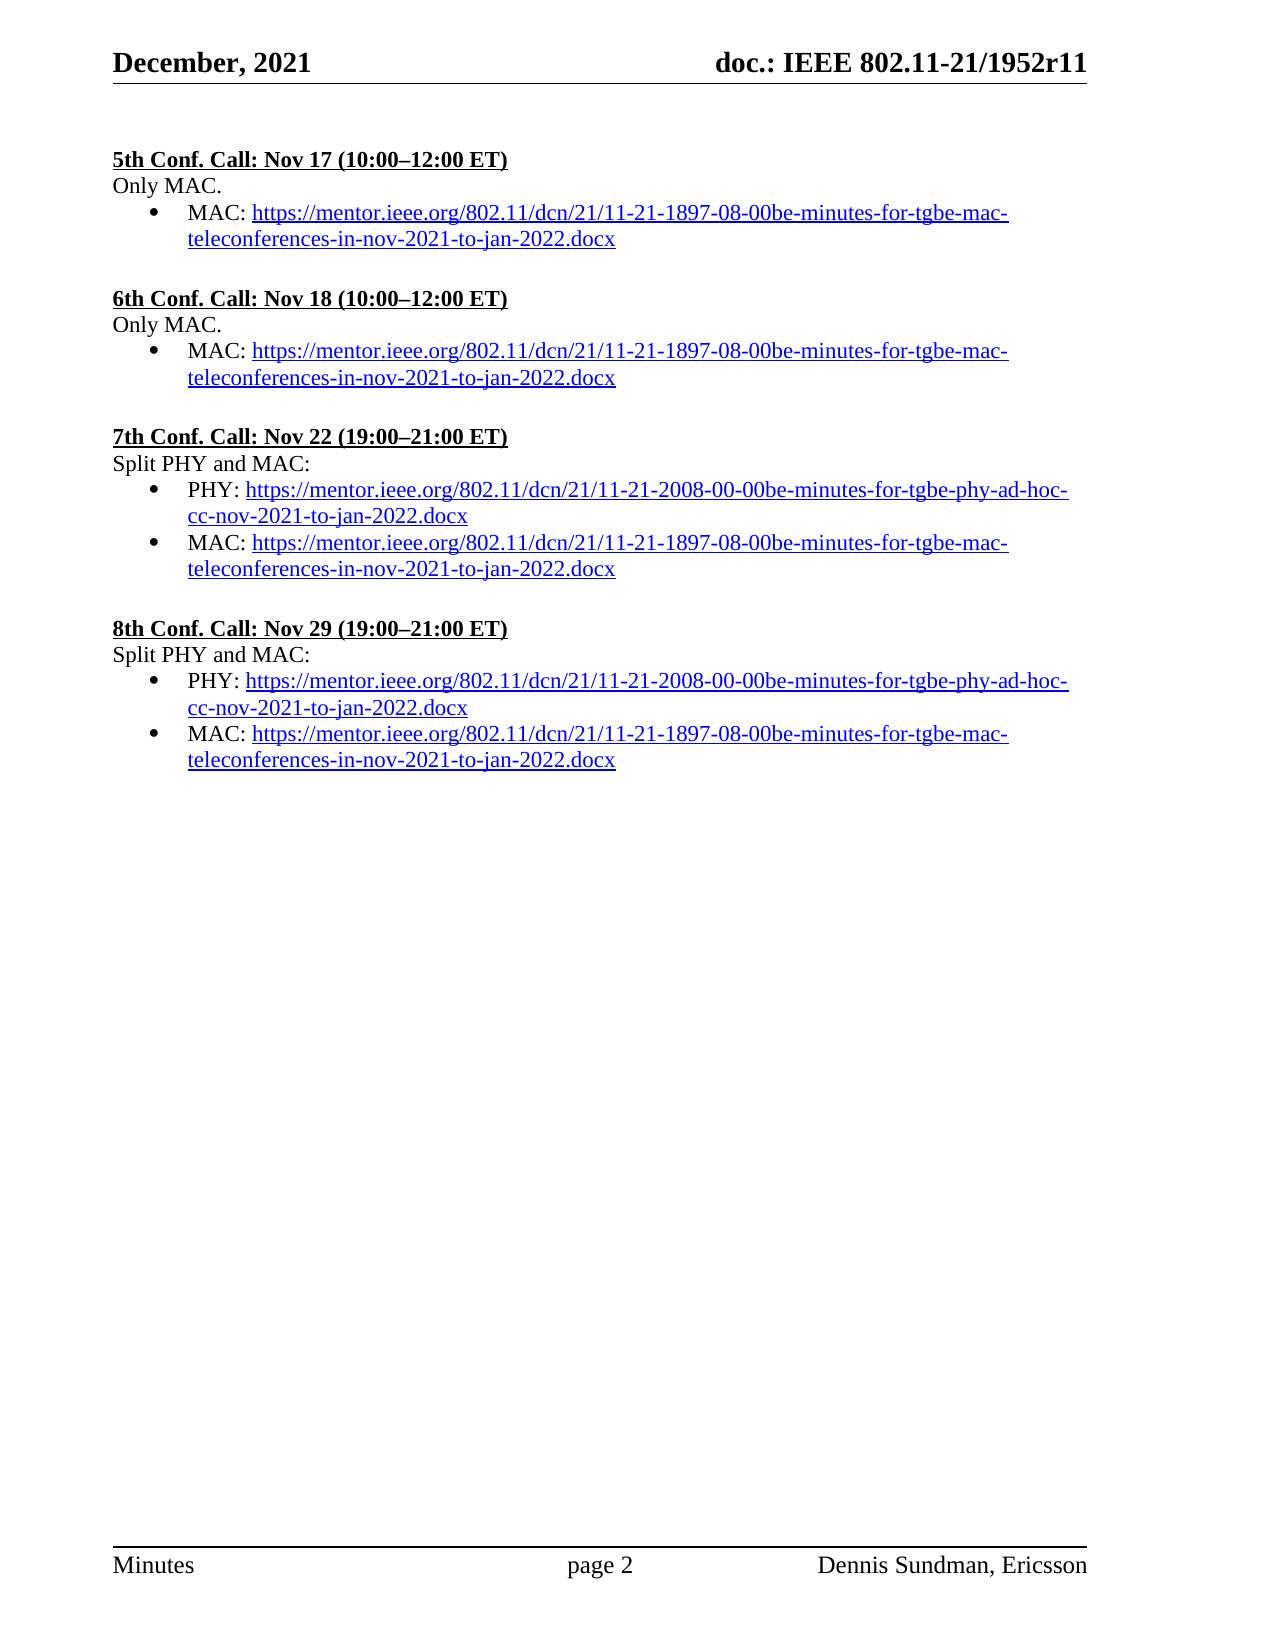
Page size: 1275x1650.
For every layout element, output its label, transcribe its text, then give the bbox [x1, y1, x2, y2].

text Split PHY and MAC: [112, 641, 1087, 667]
list MAC: https://mentor.ieee.org/802.11/dcn/21/11-21-1897-08-00be-minutes-for-tgbe-mac-teleconferences-in-nov-2021-to-jan-2022.docx [150, 198, 1087, 251]
list PHY: https://mentor.ieee.org/802.11/dcn/21/11-21-2008-00-00be-minutes-for-tgbe-phy-ad-hoc-cc-nov-2021-to-jan-2022.docx [150, 476, 1087, 529]
list MAC: https://mentor.ieee.org/802.11/dcn/21/11-21-1897-08-00be-minutes-for-tgbe-mac-teleconferences-in-nov-2021-to-jan-2022.docx [150, 529, 1087, 581]
list MAC: https://mentor.ieee.org/802.11/dcn/21/11-21-1897-08-00be-minutes-for-tgbe-mac-teleconferences-in-nov-2021-to-jan-2022.docx [150, 720, 1087, 773]
text Only MAC. [112, 311, 1087, 337]
subtitle 5th Conf. Call: Nov 17 (10:00–12:00 ET) [112, 146, 1087, 172]
subtitle 6th Conf. Call: Nov 18 (10:00–12:00 ET) [112, 284, 1087, 311]
list PHY: https://mentor.ieee.org/802.11/dcn/21/11-21-2008-00-00be-minutes-for-tgbe-phy-ad-hoc-cc-nov-2021-to-jan-2022.docx [150, 667, 1087, 720]
subtitle 8th Conf. Call: Nov 29 (19:00–21:00 ET) [112, 615, 1087, 641]
text Only MAC. [112, 172, 1087, 198]
subtitle 7th Conf. Call: Nov 22 (19:00–21:00 ET) [112, 423, 1087, 450]
text Split PHY and MAC: [112, 450, 1087, 476]
list MAC: https://mentor.ieee.org/802.11/dcn/21/11-21-1897-08-00be-minutes-for-tgbe-mac-teleconferences-in-nov-2021-to-jan-2022.docx [150, 337, 1087, 390]
